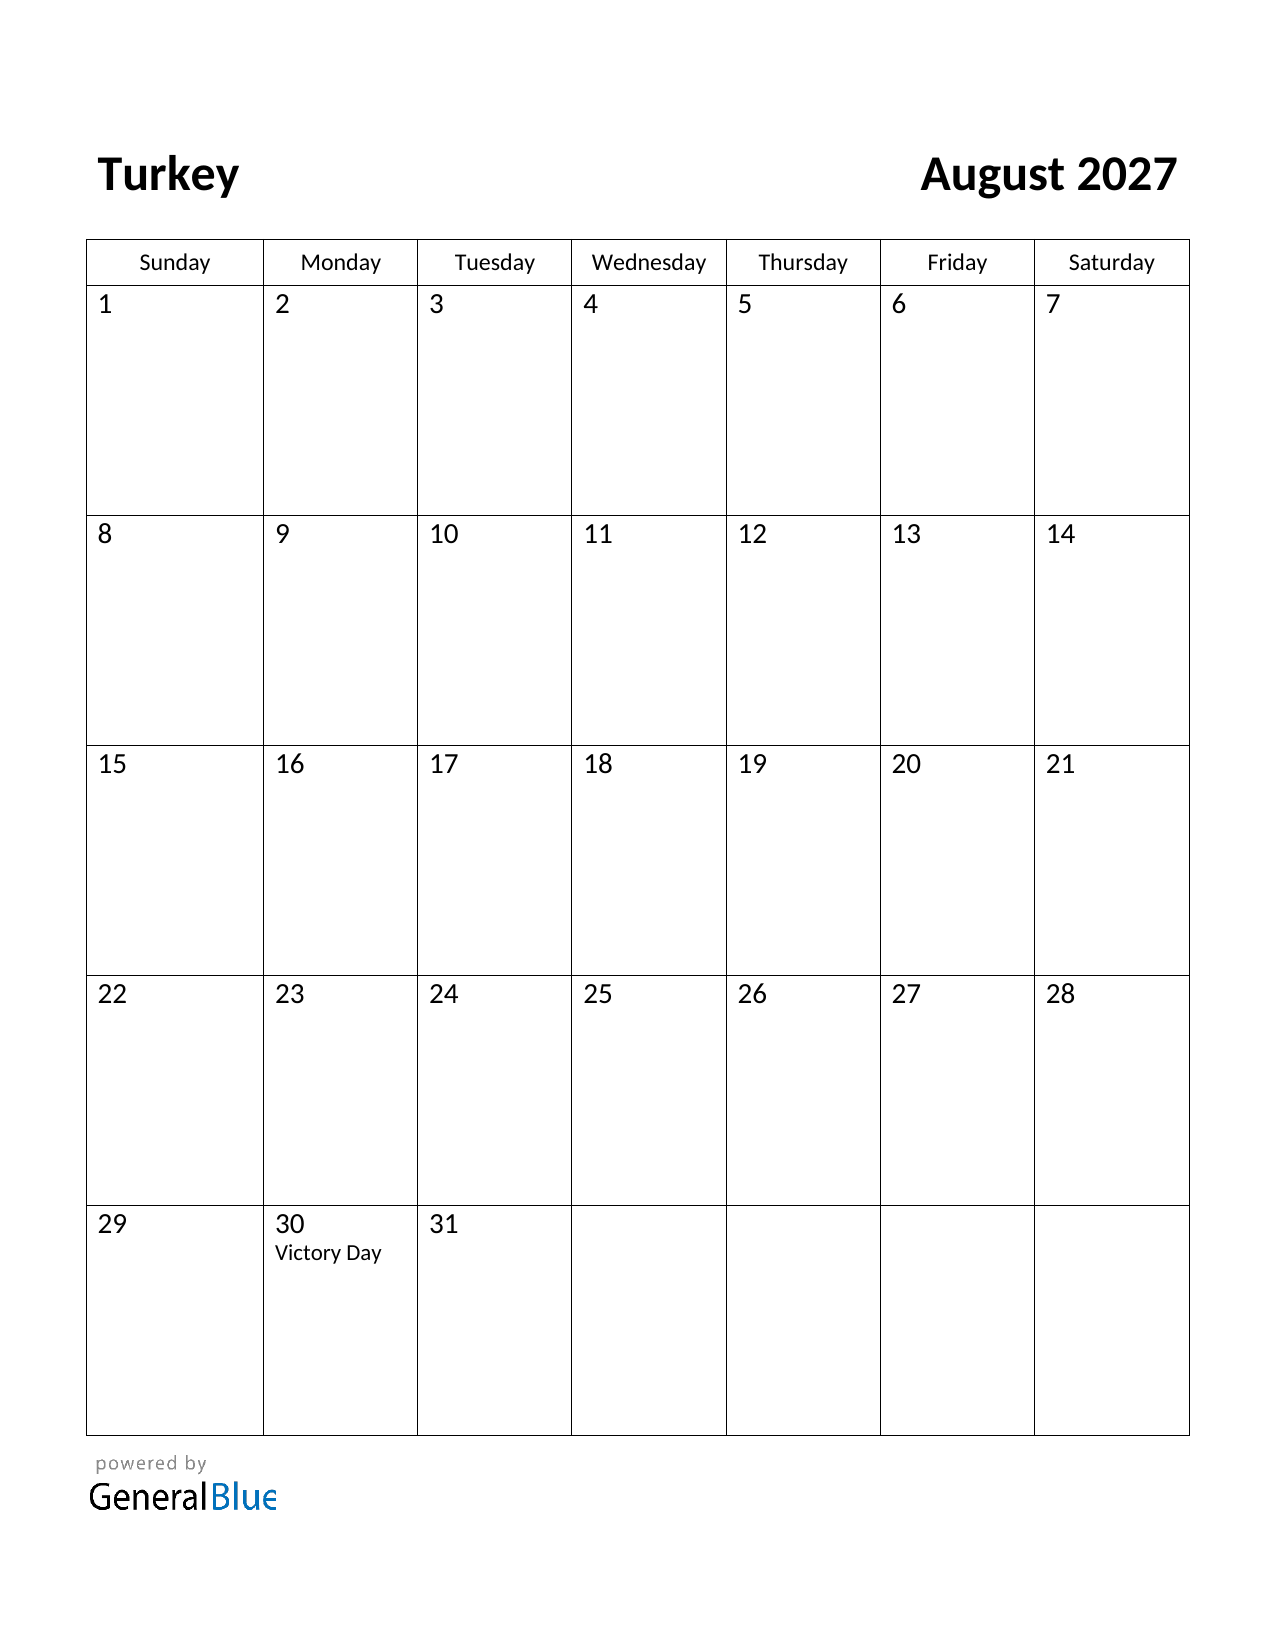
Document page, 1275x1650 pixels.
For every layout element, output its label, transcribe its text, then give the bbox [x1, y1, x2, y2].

table_cell 9 [264, 516, 417, 548]
table_cell [87, 318, 263, 514]
table_cell 28 [1035, 976, 1189, 1008]
table_cell 1 [87, 286, 263, 318]
table_cell 14 [1035, 516, 1189, 548]
table_cell [1035, 1238, 1189, 1434]
table_cell [727, 778, 880, 974]
table_cell Wednesday [572, 240, 726, 284]
table_cell Thursday [727, 240, 880, 284]
table_cell [1035, 1206, 1189, 1238]
table_cell [881, 318, 1034, 514]
table_cell [727, 548, 880, 744]
table_cell 4 [572, 286, 726, 318]
table_cell [881, 1206, 1034, 1238]
table_cell [418, 778, 571, 974]
table_cell [1035, 548, 1189, 744]
table_cell 24 [418, 976, 571, 1008]
table_cell [881, 548, 1034, 744]
table_cell [87, 1238, 263, 1434]
table_cell 27 [881, 976, 1034, 1008]
table_cell Victory Day [264, 1238, 417, 1434]
table_cell 16 [264, 746, 417, 778]
table_cell [881, 1008, 1034, 1204]
table_cell [87, 548, 263, 744]
picture [88, 1452, 276, 1515]
table_cell 3 [418, 286, 571, 318]
table_cell 20 [881, 746, 1034, 778]
table_cell [418, 1238, 571, 1434]
table_cell [572, 1206, 726, 1238]
table_cell [572, 318, 726, 514]
table_cell [87, 1008, 263, 1204]
table_cell 17 [418, 746, 571, 778]
table_cell 5 [727, 286, 880, 318]
table_cell 15 [87, 746, 263, 778]
table_cell 12 [727, 516, 880, 548]
table_cell Sunday [87, 240, 263, 284]
table_header August 2027 [572, 105, 1189, 239]
table_cell Tuesday [418, 240, 571, 284]
table_cell 6 [881, 286, 1034, 318]
table_cell Saturday [1035, 240, 1189, 284]
table_cell [264, 318, 417, 514]
table_header Turkey [86, 105, 572, 239]
table_cell [264, 778, 417, 974]
table_cell 26 [727, 976, 880, 1008]
table_cell [572, 778, 726, 974]
table_cell [418, 548, 571, 744]
table_cell [572, 1238, 726, 1434]
table_cell [264, 548, 417, 744]
table_cell 21 [1035, 746, 1189, 778]
table_cell 2 [264, 286, 417, 318]
table_cell 22 [87, 976, 263, 1008]
table_cell Friday [881, 240, 1034, 284]
table_cell 19 [727, 746, 880, 778]
table_cell 23 [264, 976, 417, 1008]
table_cell 29 [87, 1206, 263, 1238]
table_cell 11 [572, 516, 726, 548]
table_cell [1035, 318, 1189, 514]
table_cell [87, 778, 263, 974]
table_cell [727, 318, 880, 514]
table_cell [418, 318, 571, 514]
table_cell 10 [418, 516, 571, 548]
table_cell [572, 1008, 726, 1204]
table_cell 13 [881, 516, 1034, 548]
table_cell Monday [264, 240, 417, 284]
table_cell 25 [572, 976, 726, 1008]
table_cell [727, 1238, 880, 1434]
table_cell 18 [572, 746, 726, 778]
table_cell 7 [1035, 286, 1189, 318]
table_cell 8 [87, 516, 263, 548]
table_cell [1035, 1008, 1189, 1204]
table_cell [86, 1436, 1189, 1534]
table_cell [727, 1206, 880, 1238]
table_cell 31 [418, 1206, 571, 1238]
table_cell [881, 1238, 1034, 1434]
table_cell [881, 778, 1034, 974]
table_cell [418, 1008, 571, 1204]
table_cell [727, 1008, 880, 1204]
table_cell [1035, 778, 1189, 974]
table_cell [572, 548, 726, 744]
table_cell [264, 1008, 417, 1204]
table_cell 30 [264, 1206, 417, 1238]
